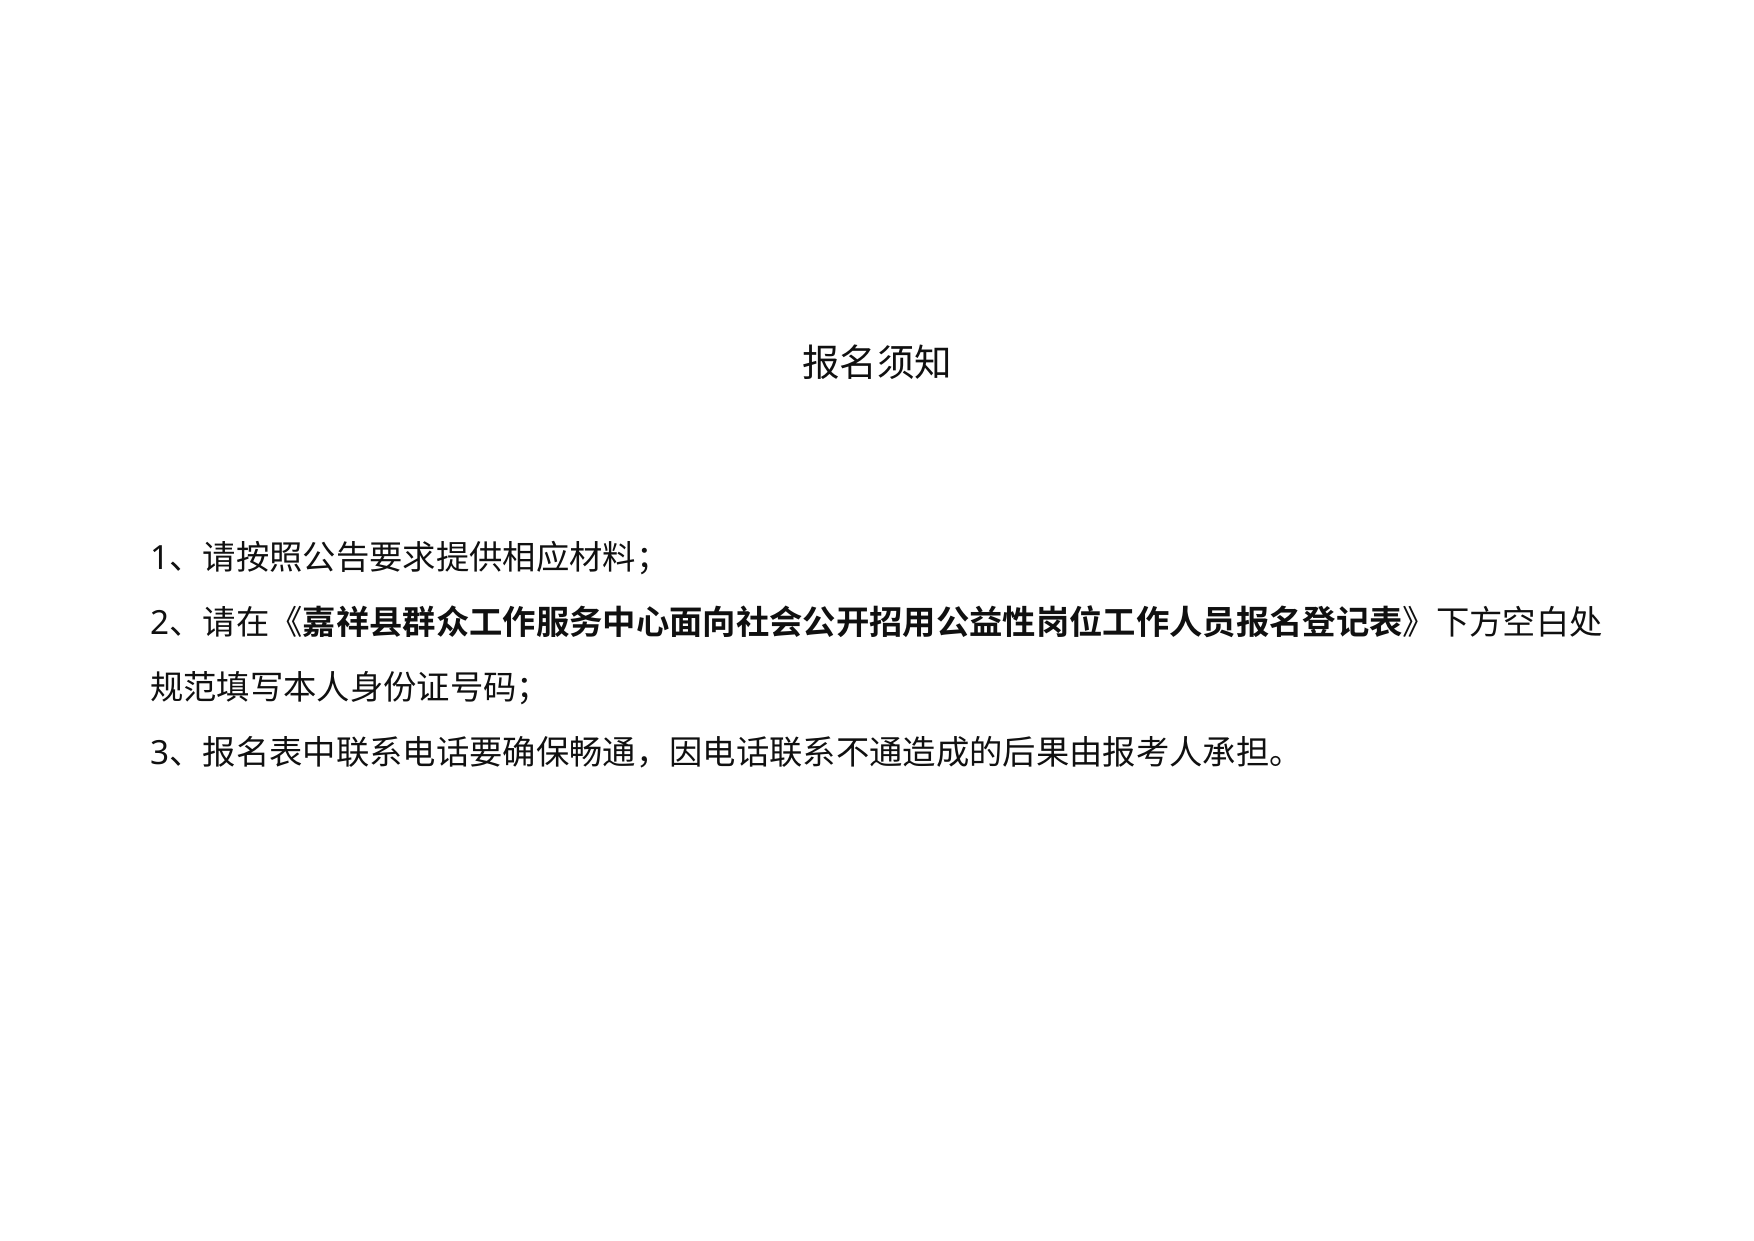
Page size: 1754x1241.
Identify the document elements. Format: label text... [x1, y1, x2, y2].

text 2、请在《嘉祥县群众工作服务中心面向社会公开招用公益性岗位工作人员报名登记表》下方空白处规范填写本人身份证号码； [150, 588, 1604, 718]
text 1、请按照公告要求提供相应材料； [150, 523, 1604, 588]
text 3、报名表中联系电话要确保畅通，因电话联系不通造成的后果由报考人承担。 [150, 718, 1604, 783]
text 报名须知 [150, 328, 1604, 393]
